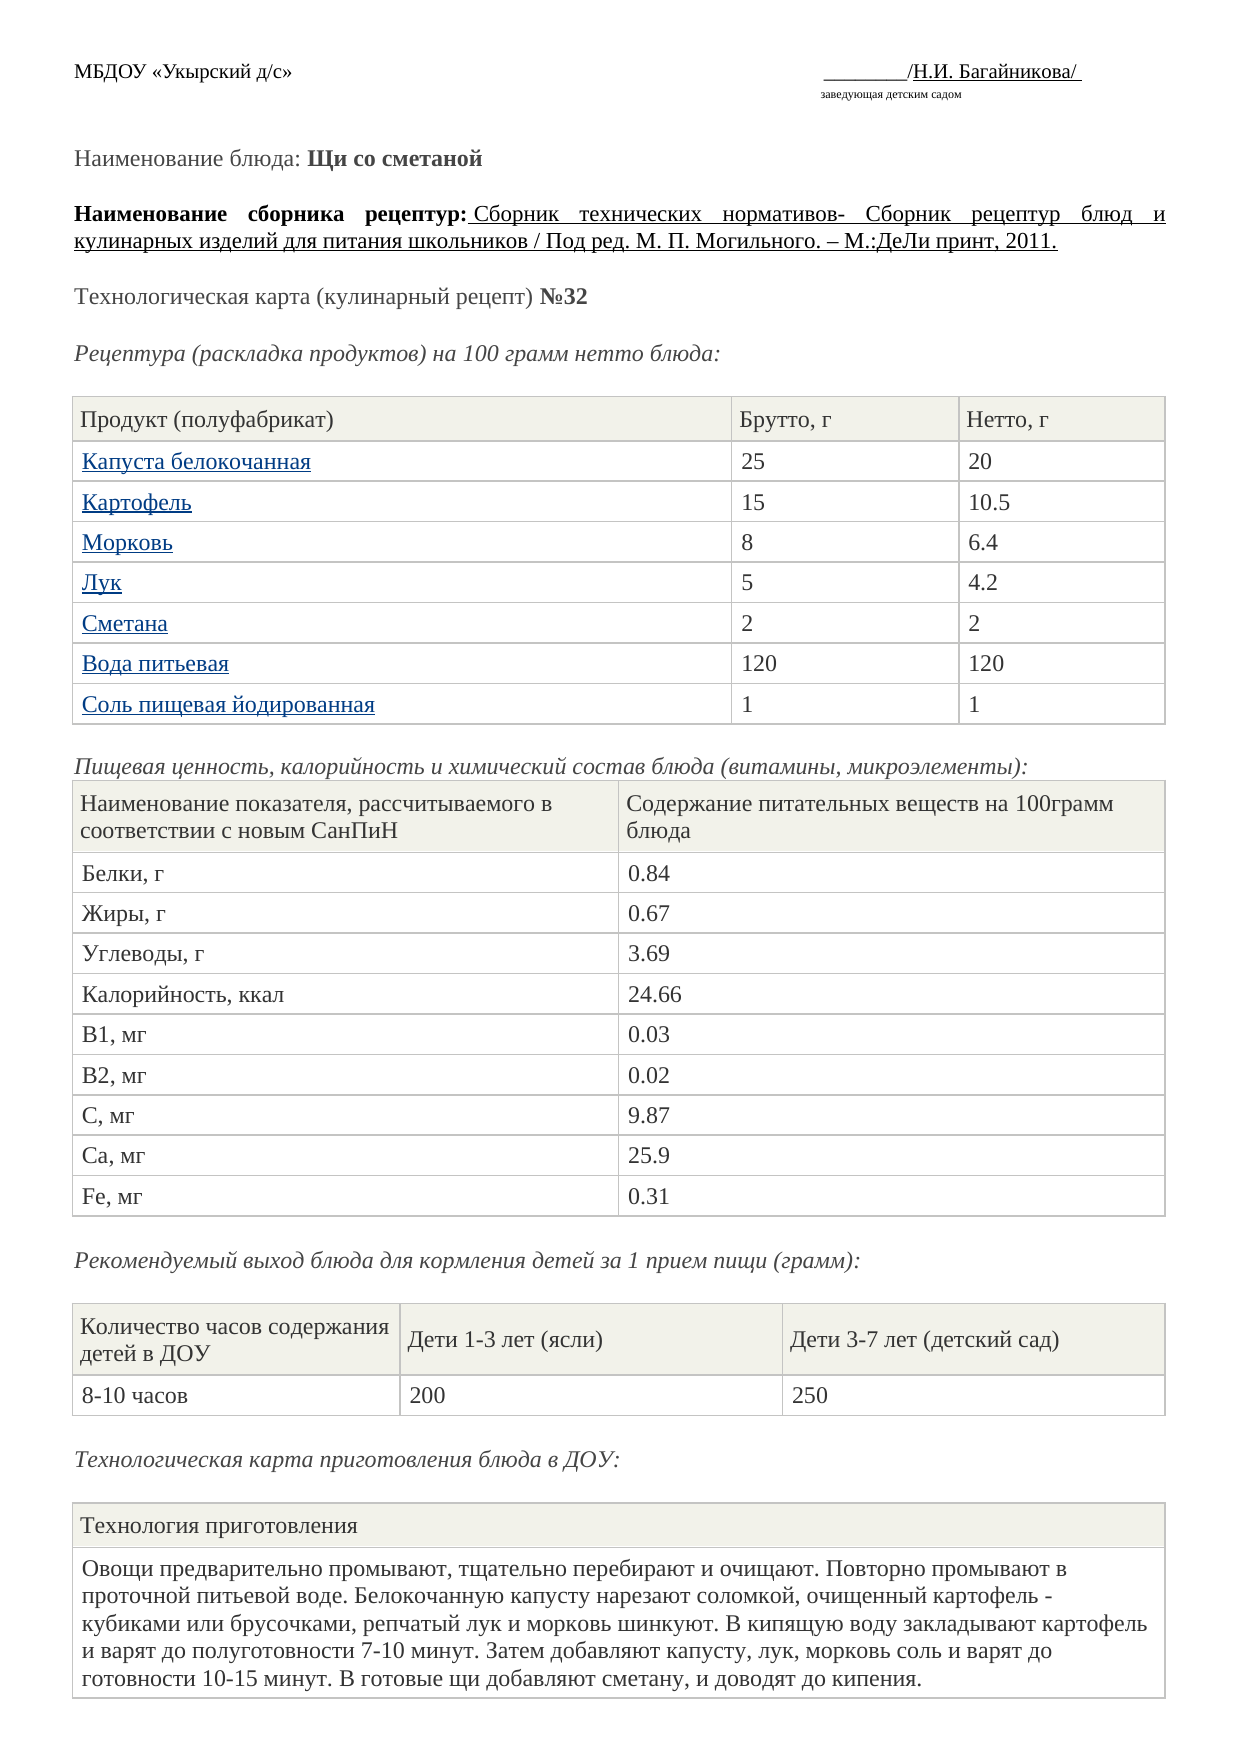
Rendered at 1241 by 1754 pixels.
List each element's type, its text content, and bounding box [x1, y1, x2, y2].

table_cell B2, мг [73, 1055, 618, 1094]
table_header Дети 1-3 лет (ясли) [401, 1304, 782, 1374]
table_header Нетто, г [960, 397, 1164, 440]
table_cell Лук [73, 563, 731, 602]
table_header Продукт (полуфабрикат) [73, 397, 731, 440]
table_cell Овощи предварительно промывают, тщательно перебирают и очищают. Повторно промывают в проточной питьевой воде. Белокочанную капусту нарезают соломкой, очищенный картофель - кубиками или брусочками, репчатый лук и морковь шинкуют. В кипящую воду закладывают картофель и варят до полуготовности 7-10 минут. Затем добавляют капусту, лук, морковь соль и варят до готовности 10-15 минут. В готовые щи добавляют сметану, и доводят до кипения. [73, 1548, 1164, 1697]
table_cell 10.5 [960, 482, 1164, 521]
text Технологическая карта (кулинарный рецепт) №32 [74, 282, 1167, 310]
table_header Количество часов содержания детей в ДОУ [73, 1304, 399, 1374]
text МБДОУ «Укырский д/с» ________/Н.И. Багайникова/ [74, 59, 1167, 83]
table_header Технология приготовления [73, 1504, 1164, 1546]
table_cell 2 [732, 603, 958, 642]
table_header Брутто, г [732, 397, 958, 440]
table_cell 0.02 [619, 1055, 1164, 1094]
text Рекомендуемый выход блюда для кормления детей за 1 прием пищи (грамм): [74, 1246, 1167, 1273]
table_cell 0.67 [619, 893, 1164, 932]
table_cell 24.66 [619, 974, 1164, 1013]
table_cell Морковь [73, 522, 731, 561]
table_cell 25 [732, 442, 958, 480]
table_cell 6.4 [960, 522, 1164, 561]
table_cell Белки, г [73, 853, 618, 892]
table_header Дети 3-7 лет (детский сад) [783, 1304, 1164, 1374]
text Рецептура (раскладка продуктов) на 100 грамм нетто блюда: [74, 339, 1167, 367]
table_cell 8 [732, 522, 958, 561]
table_header Содержание питательных веществ на 100грамм блюда [619, 781, 1164, 851]
table_cell 9.87 [619, 1096, 1164, 1134]
table_cell 1 [732, 684, 958, 723]
table_cell Калорийность, ккал [73, 974, 618, 1013]
table_cell 0.31 [619, 1176, 1164, 1215]
table_cell Капуста белокочанная [73, 442, 731, 480]
table_cell 5 [732, 563, 958, 602]
table_cell 0.84 [619, 853, 1164, 892]
text Пищевая ценность, калорийность и химический состав блюда (витамины, микроэлементы): [74, 724, 1167, 779]
table_cell 0.03 [619, 1015, 1164, 1053]
table_cell Ca, мг [73, 1136, 618, 1175]
table_cell 120 [732, 644, 958, 682]
table_cell Соль пищевая йодированная [73, 684, 731, 723]
table_cell Углеводы, г [73, 934, 618, 973]
table_cell 3.69 [619, 934, 1164, 973]
table_cell B1, мг [73, 1015, 618, 1053]
table_cell 200 [401, 1376, 782, 1415]
table_cell 120 [960, 644, 1164, 682]
text заведующая детским садом [74, 87, 1167, 111]
table_cell C, мг [73, 1096, 618, 1134]
table_cell Жиры, г [73, 893, 618, 932]
table_cell 2 [960, 603, 1164, 642]
table_cell 20 [960, 442, 1164, 480]
text Технологическая карта приготовления блюда в ДОУ: [74, 1446, 1167, 1473]
table_cell Картофель [73, 482, 731, 521]
table_cell 15 [732, 482, 958, 521]
table_cell Fe, мг [73, 1176, 618, 1215]
text Наименование сборника рецептур: Сборник технических нормативов- Сборник рецептур блюд и кулинарных изделий для питания школьников / Под ред. М. П. Могильного. – М.:ДеЛи принт, 2011. [74, 200, 1167, 253]
table_cell 1 [960, 684, 1164, 723]
table_cell 8-10 часов [73, 1376, 399, 1415]
table_cell 250 [783, 1376, 1164, 1415]
table_cell 4.2 [960, 563, 1164, 602]
table_cell Сметана [73, 603, 731, 642]
table_header Наименование показателя, рассчитываемого в соответствии с новым СанПиН [73, 781, 618, 851]
table_cell 25.9 [619, 1136, 1164, 1175]
text Наименование блюда: Щи со сметаной [74, 143, 1167, 171]
table_cell Вода питьевая [73, 644, 731, 682]
